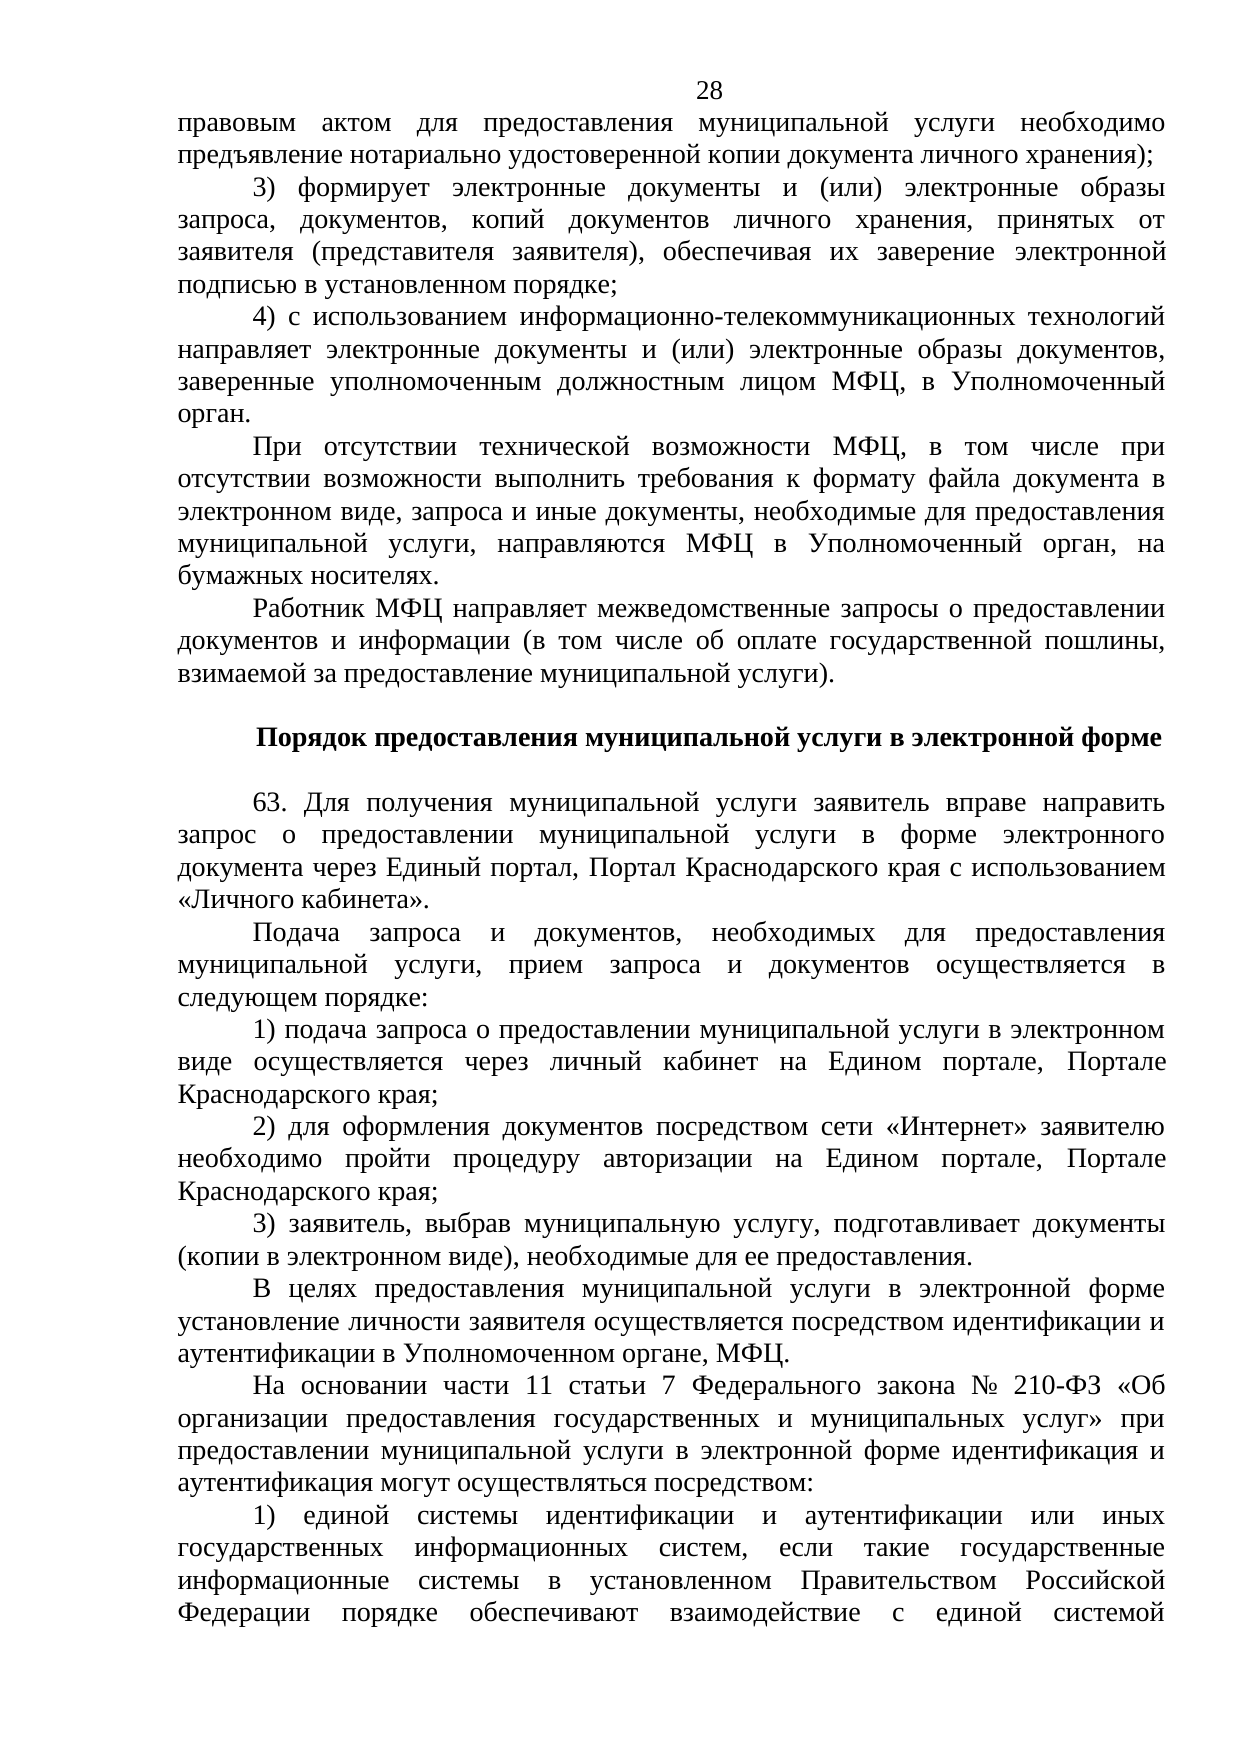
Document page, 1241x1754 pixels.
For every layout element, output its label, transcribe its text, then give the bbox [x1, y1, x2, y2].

text 63. Для получения муниципальной услуги заявитель вправе направить запрос о предоставлении муниципальной услуги в форме электронного документа через Единый портал, Портал Краснодарского края с использованием «Личного кабинета». [177, 785, 1166, 915]
text При отсутствии технической возможности МФЦ, в том числе при отсутствии возможности выполнить требования к формату файла документа в электронном виде, запроса и иные документы, необходимые для предоставления муниципальной услуги, направляются МФЦ в Уполномоченный орган, на бумажных носителях. [177, 429, 1166, 591]
text Работник МФЦ направляет межведомственные запросы о предоставлении документов и информации (в том числе об оплате государственной пошлины, взимаемой за предоставление муниципальной услуги). [177, 591, 1166, 688]
text 4) с использованием информационно-телекоммуникационных технологий направляет электронные документы и (или) электронные образы документов, заверенные уполномоченным должностным лицом МФЦ, в Уполномоченный орган. [177, 299, 1166, 429]
text В целях предоставления муниципальной услуги в электронной форме установление личности заявителя осуществляется посредством идентификации и аутентификации в Уполномоченном органе, МФЦ. [177, 1271, 1166, 1368]
text На основании части 11 статьи 7 Федерального закона № 210-ФЗ «Об организации предоставления государственных и муниципальных услуг» при предоставлении муниципальной услуги в электронной форме идентификация и аутентификация могут осуществляться посредством: [177, 1368, 1166, 1498]
text 1) подача запроса о предоставлении муниципальной услуги в электронном виде осуществляется через личный кабинет на Едином портале, Портале Краснодарского края; [177, 1012, 1166, 1109]
text 2) для оформления документов посредством сети «Интернет» заявителю необходимо пройти процедуру авторизации на Едином портале, Портале Краснодарского края; [177, 1109, 1166, 1206]
text 3) формирует электронные документы и (или) электронные образы запроса, документов, копий документов личного хранения, принятых от заявителя (представителя заявителя), обеспечивая их заверение электронной подписью в установленном порядке; [177, 170, 1166, 299]
text Подача запроса и документов, необходимых для предоставления муниципальной услуги, прием запроса и документов осуществляется в следующем порядке: [177, 915, 1166, 1012]
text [177, 105, 1166, 170]
subtitle Порядок предоставления муниципальной услуги в электронной форме [177, 720, 1166, 753]
text 3) заявитель, выбрав муниципальную услугу, подготавливает документы (копии в электронном виде), необходимые для ее предоставления. [177, 1206, 1166, 1271]
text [177, 1498, 1166, 1627]
